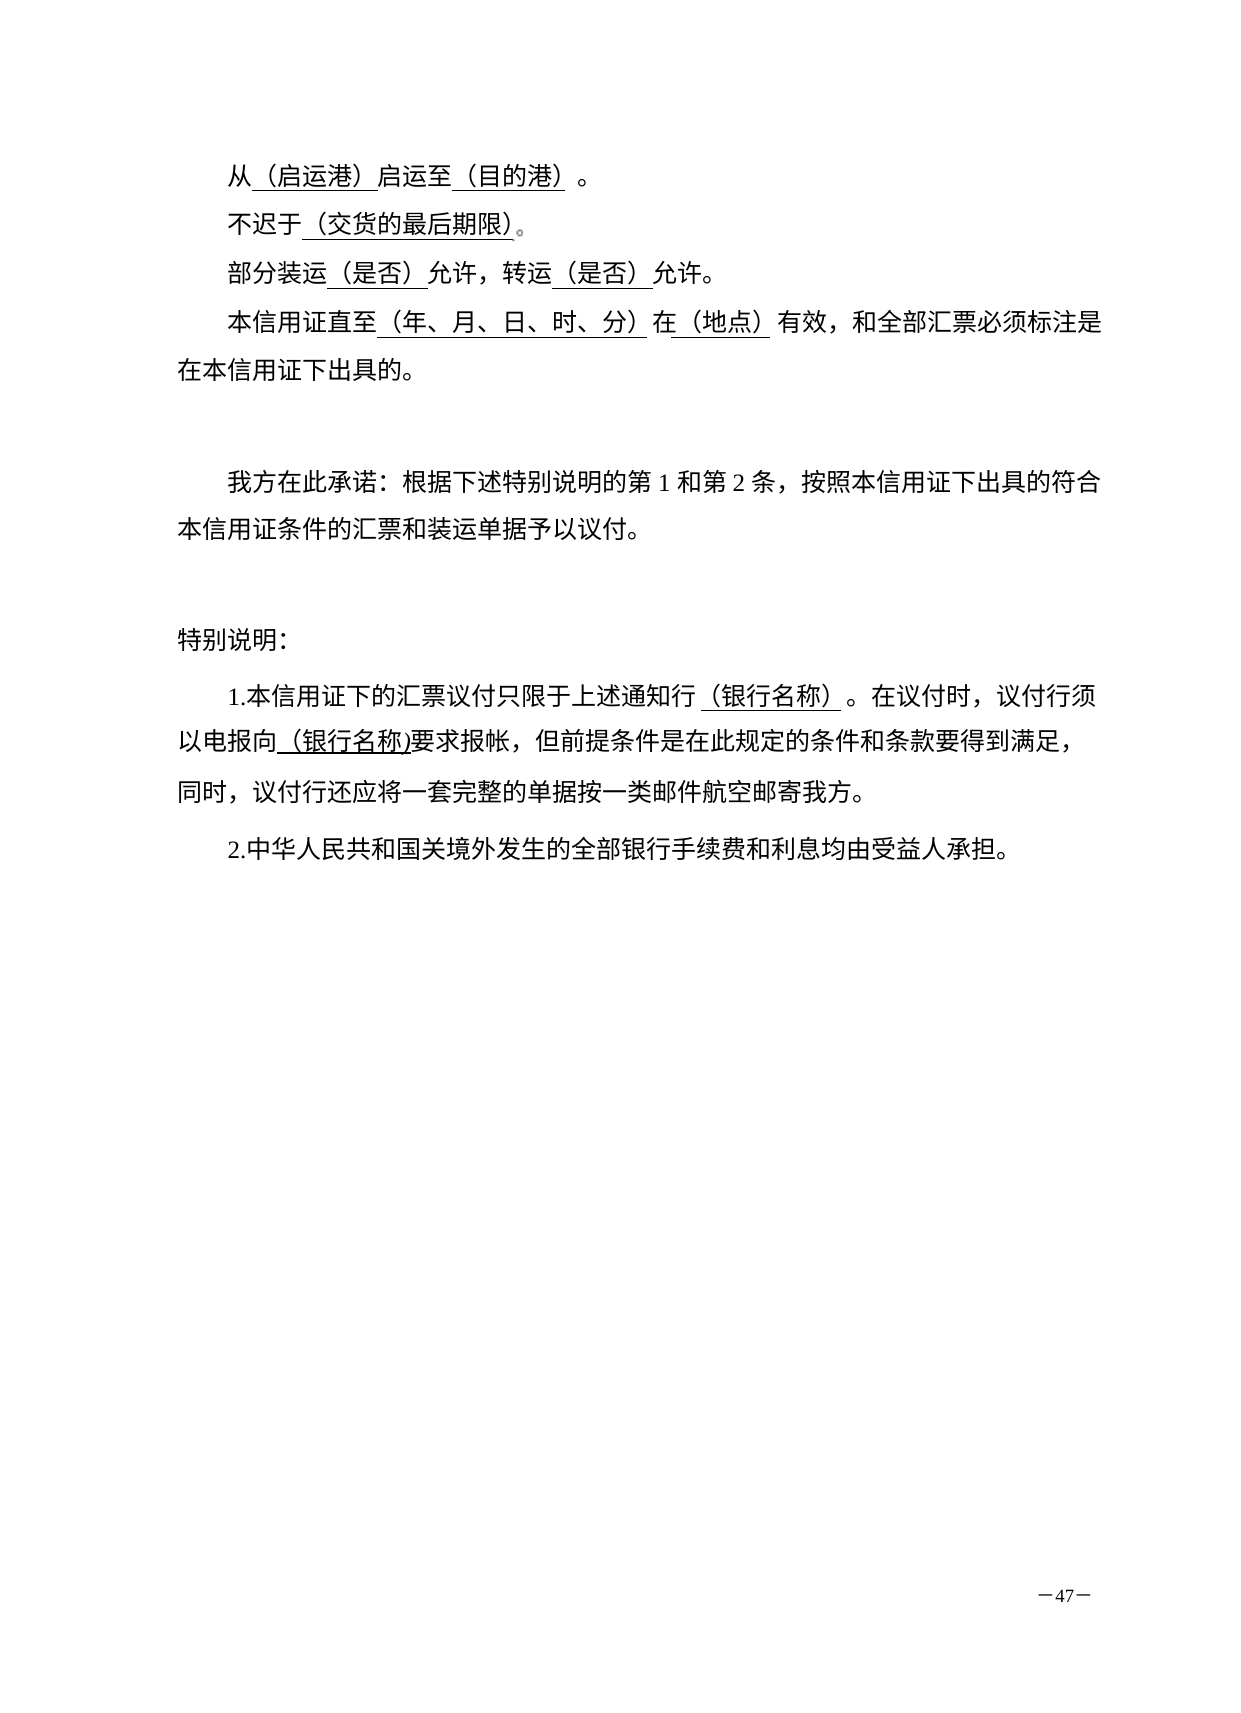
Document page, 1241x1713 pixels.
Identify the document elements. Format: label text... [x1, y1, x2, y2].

text 本信用证直至（年、月、日、时、分）在（地点）有效，和全部汇票必须标注是 [227, 310, 1240, 336]
picture [512, 239, 593, 243]
text 特别说明： [177, 629, 1240, 654]
text 1.本信用证下的汇票议付只限于上述通知行（银行名称）。在议付时，议付行须 [227, 683, 1240, 711]
text 2.中华人民共和国关境外发生的全部银行手续费和利息均由受益人承担。 [227, 837, 1240, 864]
text 在本信用证下出具的。 [177, 360, 1240, 385]
text 不迟于（交货的最后期限） [227, 213, 1240, 239]
text 我方在此承诺：根据下述特别说明的第 1 和第 2 条，按照本信用证下出具的符合 [227, 470, 1240, 497]
text 部分装运（是否）允许，转运（是否）允许。 [227, 261, 1240, 288]
text －47－ [1036, 1587, 1240, 1607]
text 从（启运港）启运至（目的港）。 [227, 164, 1240, 190]
text 同时，议付行还应将一套完整的单据按一类邮件航空邮寄我方。 [177, 782, 1240, 807]
text 以电报向（银行名称)要求报帐，但前提条件是在此规定的条件和条款要得到满足， [177, 711, 1240, 760]
text 本信用证条件的汇票和装运单据予以议付。 [177, 519, 1240, 544]
